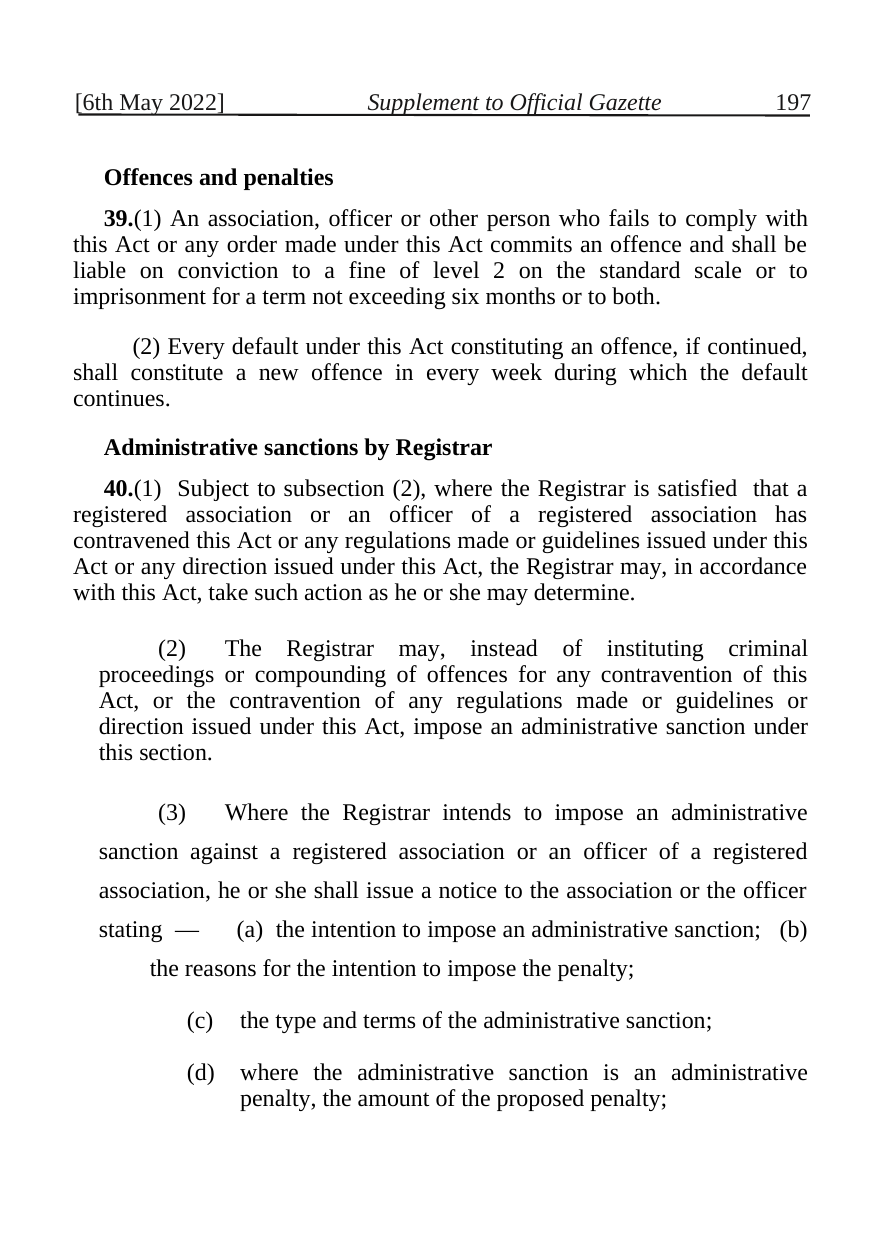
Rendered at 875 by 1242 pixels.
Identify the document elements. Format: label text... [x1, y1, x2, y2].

text 39.(1) An association, officer or other person who fails to comply with this Act or any order made under this Act commits an offence and shall be liable on conviction to a fine of level 2 on the standard scale or to imprisonment for a term not exceeding six months or to both. [73, 205, 809, 309]
text (2) Every default under this Act constituting an offence, if continued, shall constitute a new offence in every week during which the default continues. [73, 334, 809, 412]
list The Registrar may, instead of instituting criminal proceedings or compounding of offences for any contravention of this Act, or the contravention of any regulations made or guidelines or direction issued under this Act, impose an administrative sanction under this section. [98, 636, 809, 766]
subtitle Offences and penalties [104, 163, 810, 191]
list where the administrative sanction is an administrative penalty, the amount of the proposed penalty; [187, 1060, 809, 1112]
subtitle Administrative sanctions by Registrar [104, 433, 810, 461]
list the type and terms of the administrative sanction; [187, 1007, 809, 1033]
text 40.(1) Subject to subsection (2), where the Registrar is satisfied that a registered association or an officer of a registered association has contravened this Act or any regulations made or guidelines issued under this Act or any direction issued under this Act, the Registrar may, in accordance with this Act, take such action as he or she may determine. [73, 476, 809, 606]
list Where the Registrar intends to impose an administrative sanction against a registered association or an officer of a registered association, he or she shall issue a notice to the association or the officer stating — (a) the intention to impose an administrative sanction; (b) the reasons for the intention to impose the penalty; [98, 798, 809, 981]
